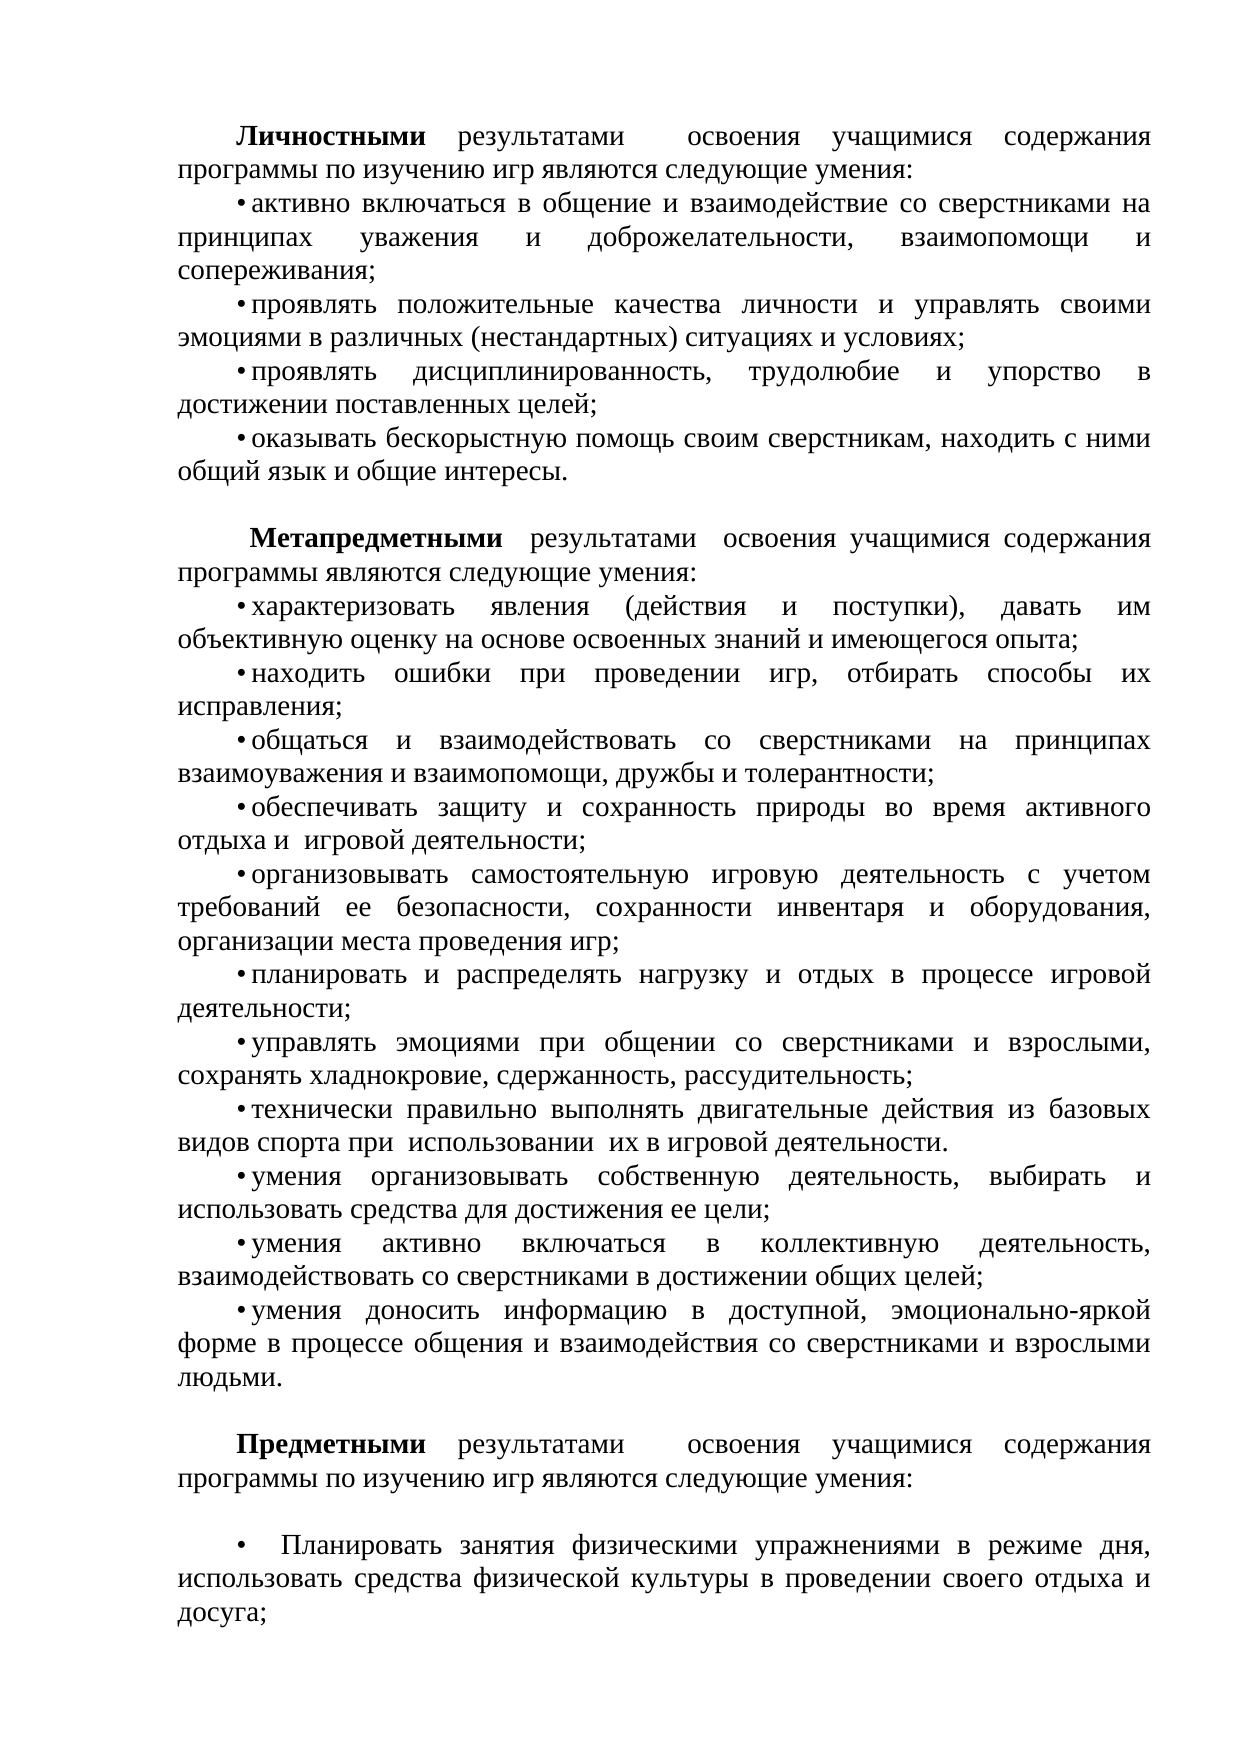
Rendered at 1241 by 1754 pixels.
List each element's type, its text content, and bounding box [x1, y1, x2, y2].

text • Планировать занятия физическими упражнениями в режиме дня, использовать средства физической культуры в проведении своего отдыха и досуга; [177, 1527, 1152, 1627]
text • находить ошибки при проведении игр, отбирать способы их исправления; [177, 655, 1152, 722]
text Метапредметными результатами освоения учащимися содержания программы являются следующие умения: [177, 521, 1152, 588]
text • проявлять положительные качества личности и управлять своими эмоциями в различных (нестандартных) ситуациях и условиях; [177, 286, 1152, 353]
text • умения активно включаться в коллективную деятельность, взаимодействовать со сверстниками в достижении общих целей; [177, 1225, 1152, 1292]
text • характеризовать явления (действия и поступки), давать им объективную оценку на основе освоенных знаний и имеющегося опыта; [177, 588, 1152, 655]
text • технически правильно выполнять двигательные действия из базовых видов спорта при использовании их в игровой деятельности. [177, 1091, 1152, 1158]
text Личностными результатами освоения учащимися содержания программы по изучению игр являются следующие умения: [177, 118, 1152, 185]
text • общаться и взаимодействовать со сверстниками на принципах взаимоуважения и взаимопомощи, дружбы и толерантности; [177, 722, 1152, 789]
text Предметными результатами освоения учащимися содержания программы по изучению игр являются следующие умения: [177, 1426, 1152, 1493]
text • активно включаться в общение и взаимодействие со сверстниками на принципах уважения и доброжелательности, взаимопомощи и сопереживания; [177, 185, 1152, 286]
text • оказывать бескорыстную помощь своим сверстникам, находить с ними общий язык и общие интересы. [177, 420, 1152, 487]
text • обеспечивать защиту и сохранность природы во время активного отдыха и игровой деятельности; [177, 789, 1152, 856]
text • проявлять дисциплинированность, трудолюбие и упорство в достижении поставленных целей; [177, 353, 1152, 420]
text • организовывать самостоятельную игровую деятельность с учетом требований ее безопасности, сохранности инвентаря и оборудования, организации места проведения игр; [177, 856, 1152, 957]
text • умения организовывать собственную деятельность, выбирать и использовать средства для достижения ее цели; [177, 1158, 1152, 1225]
text • умения доносить информацию в доступной, эмоционально-яркой форме в процессе общения и взаимодействия со сверстниками и взрослыми людьми. [177, 1292, 1152, 1393]
text • управлять эмоциями при общении со сверстниками и взрослыми, сохранять хладнокровие, сдержанность, рассудительность; [177, 1024, 1152, 1091]
text • планировать и распределять нагрузку и отдых в процессе игровой деятельности; [177, 957, 1152, 1024]
